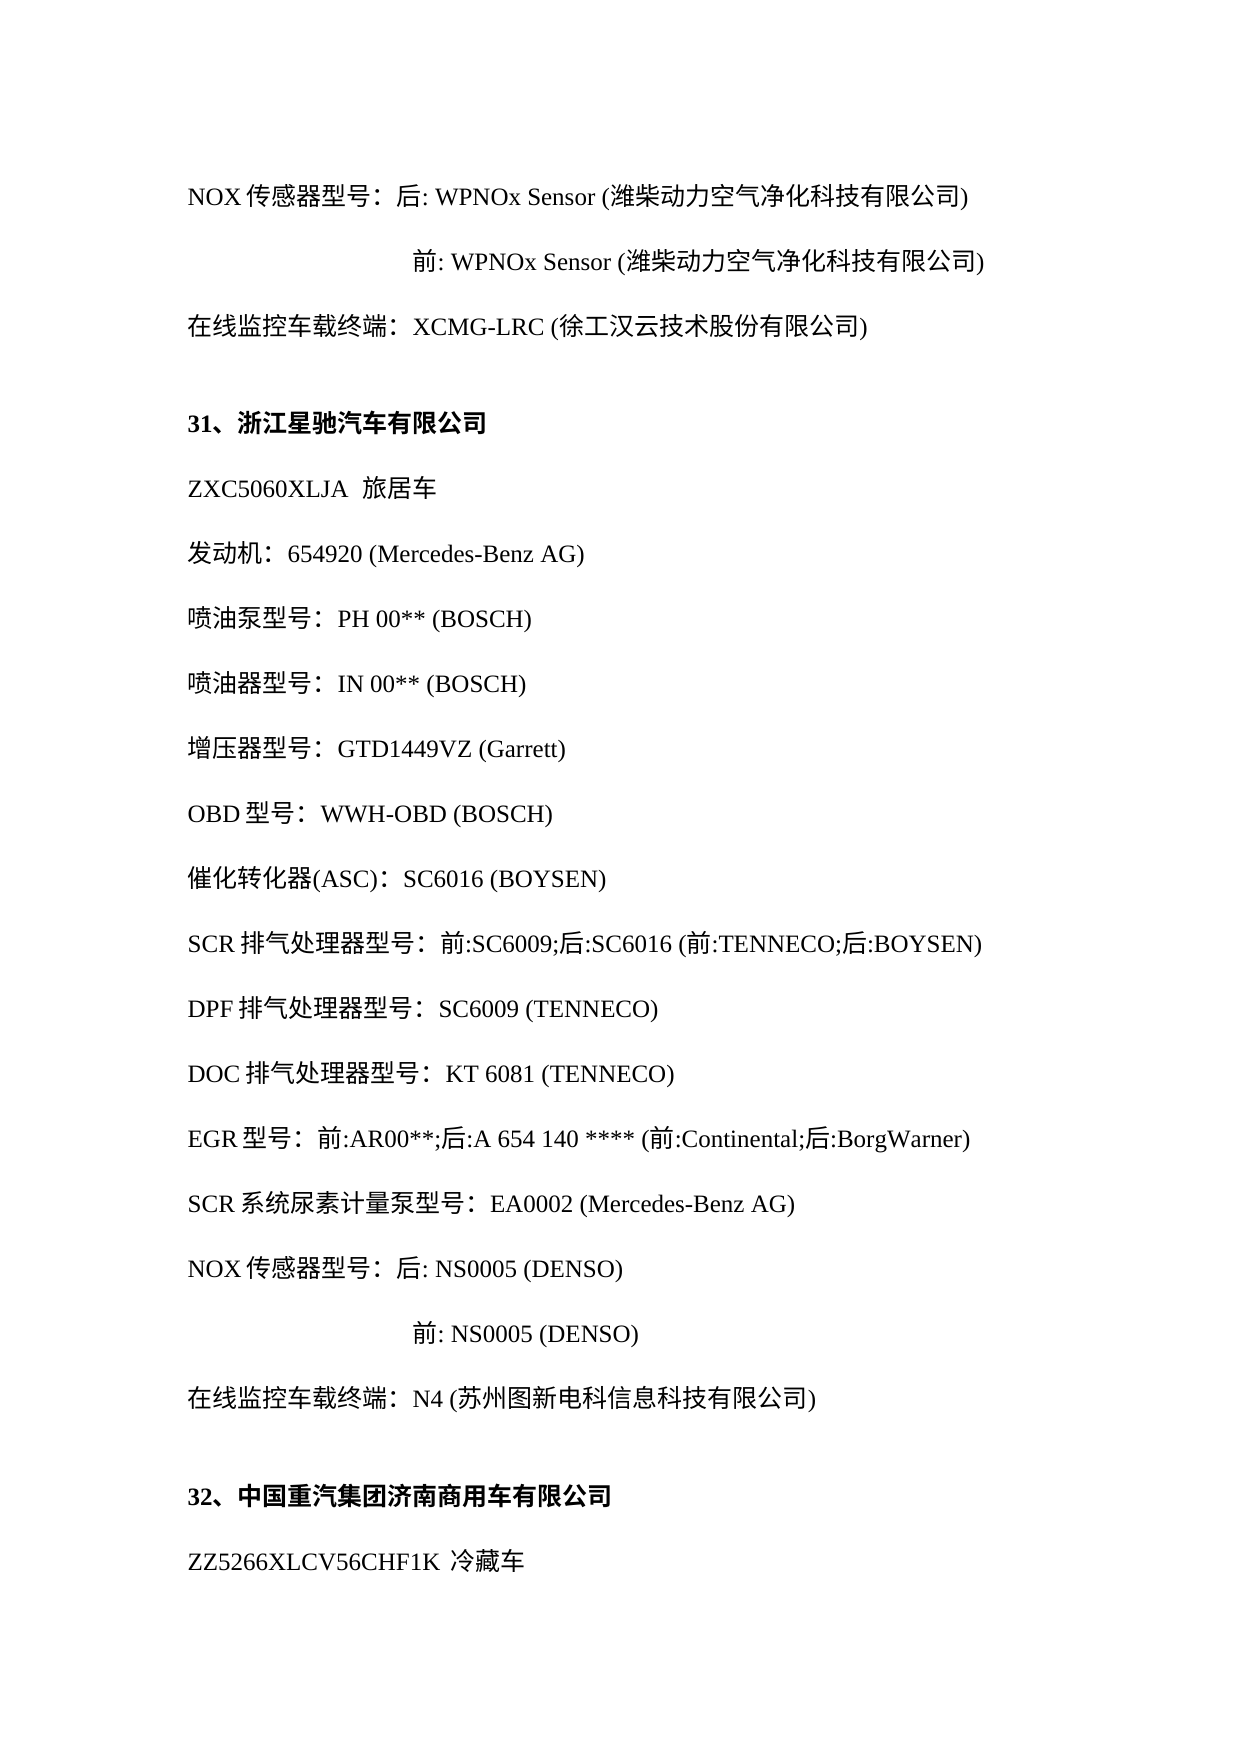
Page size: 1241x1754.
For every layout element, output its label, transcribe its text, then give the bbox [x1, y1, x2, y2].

text 喷油器型号：IN 00** (BOSCH) [187, 649, 1053, 714]
text 发动机：654920 (Mercedes-Benz AG) [187, 519, 1053, 584]
text 催化转化器(ASC)：SC6016 (BOYSEN) [187, 844, 1053, 909]
text 喷油泵型号：PH 00** (BOSCH) [187, 584, 1053, 649]
text 在线监控车载终端：XCMG-LRC (徐工汉云技术股份有限公司) [187, 292, 1053, 357]
text ZZ5266XLCV56CHF1K 冷藏车 [187, 1527, 1053, 1592]
text SCR系统尿素计量泵型号：EA0002 (Mercedes-Benz AG) [187, 1169, 1053, 1234]
text DOC排气处理器型号：KT 6081 (TENNECO) [187, 1039, 1053, 1104]
text DPF排气处理器型号：SC6009 (TENNECO) [187, 974, 1053, 1039]
text SCR排气处理器型号：前:SC6009;后:SC6016 (前:TENNECO;后:BOYSEN) [187, 909, 1053, 974]
text 增压器型号：GTD1449VZ (Garrett) [187, 714, 1053, 779]
subtitle 32、中国重汽集团济南商用车有限公司 [187, 1462, 1053, 1527]
text EGR型号：前:AR00**;后:A 654 140 **** (前:Continental;后:BorgWarner) [187, 1104, 1053, 1169]
text NOX传感器型号：后: WPNOx Sensor (潍柴动力空气净化科技有限公司) [187, 162, 1053, 227]
text 在线监控车载终端：N4 (苏州图新电科信息科技有限公司) [187, 1364, 1053, 1429]
text OBD型号：WWH-OBD (BOSCH) [187, 779, 1053, 844]
text NOX传感器型号：后: NS0005 (DENSO) [187, 1234, 1053, 1299]
subtitle 31、浙江星驰汽车有限公司 [187, 389, 1053, 454]
text 前: WPNOx Sensor (潍柴动力空气净化科技有限公司) [187, 227, 1053, 292]
text ZXC5060XLJA 旅居车 [187, 454, 1053, 519]
text 前: NS0005 (DENSO) [187, 1299, 1053, 1364]
